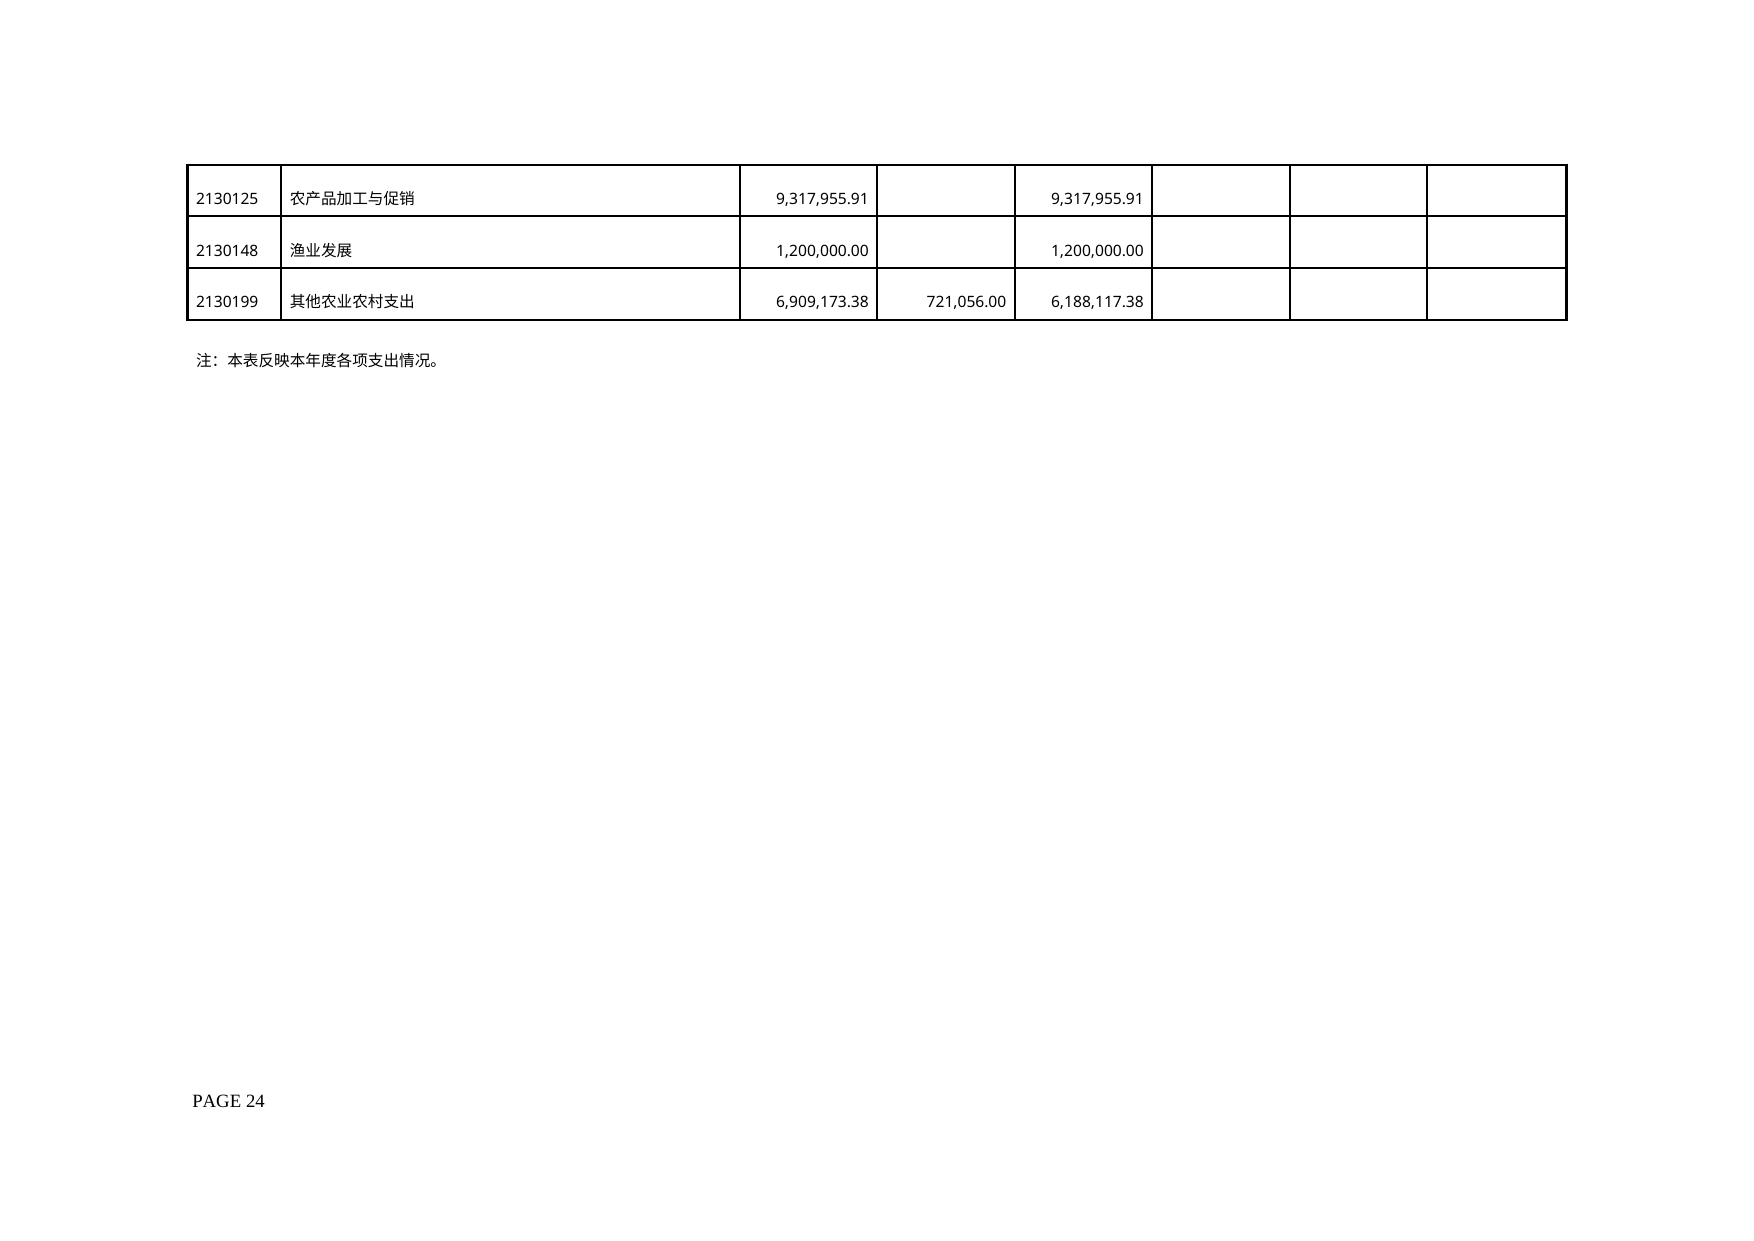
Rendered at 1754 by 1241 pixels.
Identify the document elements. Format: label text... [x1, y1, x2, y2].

table_cell [1291, 217, 1426, 267]
table_cell [1291, 269, 1426, 318]
table_cell [1153, 269, 1289, 318]
table_cell 2130148 [189, 217, 280, 267]
table_cell [878, 166, 1014, 215]
table_cell 2130125 [189, 166, 280, 215]
table_cell 721,056.00 [878, 269, 1014, 318]
table_cell 6,188,117.38 [1016, 269, 1151, 318]
table_cell [1153, 217, 1289, 267]
table_cell 其他农业农村支出 [282, 269, 739, 318]
table_cell 2130199 [189, 269, 280, 318]
table_cell [1428, 217, 1565, 267]
table_cell 6,909,173.38 [741, 269, 876, 318]
table_cell [1428, 166, 1565, 215]
table_cell 注：本表反映本年度各项支出情况。 [188, 321, 1566, 384]
table_cell 9,317,955.91 [1016, 166, 1151, 215]
table_cell 农产品加工与促销 [282, 166, 739, 215]
table_cell 1,200,000.00 [741, 217, 876, 267]
table_cell [1153, 166, 1289, 215]
table_cell [1291, 166, 1426, 215]
table_cell 渔业发展 [282, 217, 739, 267]
table_cell 1,200,000.00 [1016, 217, 1151, 267]
table_cell [878, 217, 1014, 267]
table_cell [1428, 269, 1565, 318]
table_cell 9,317,955.91 [741, 166, 876, 215]
